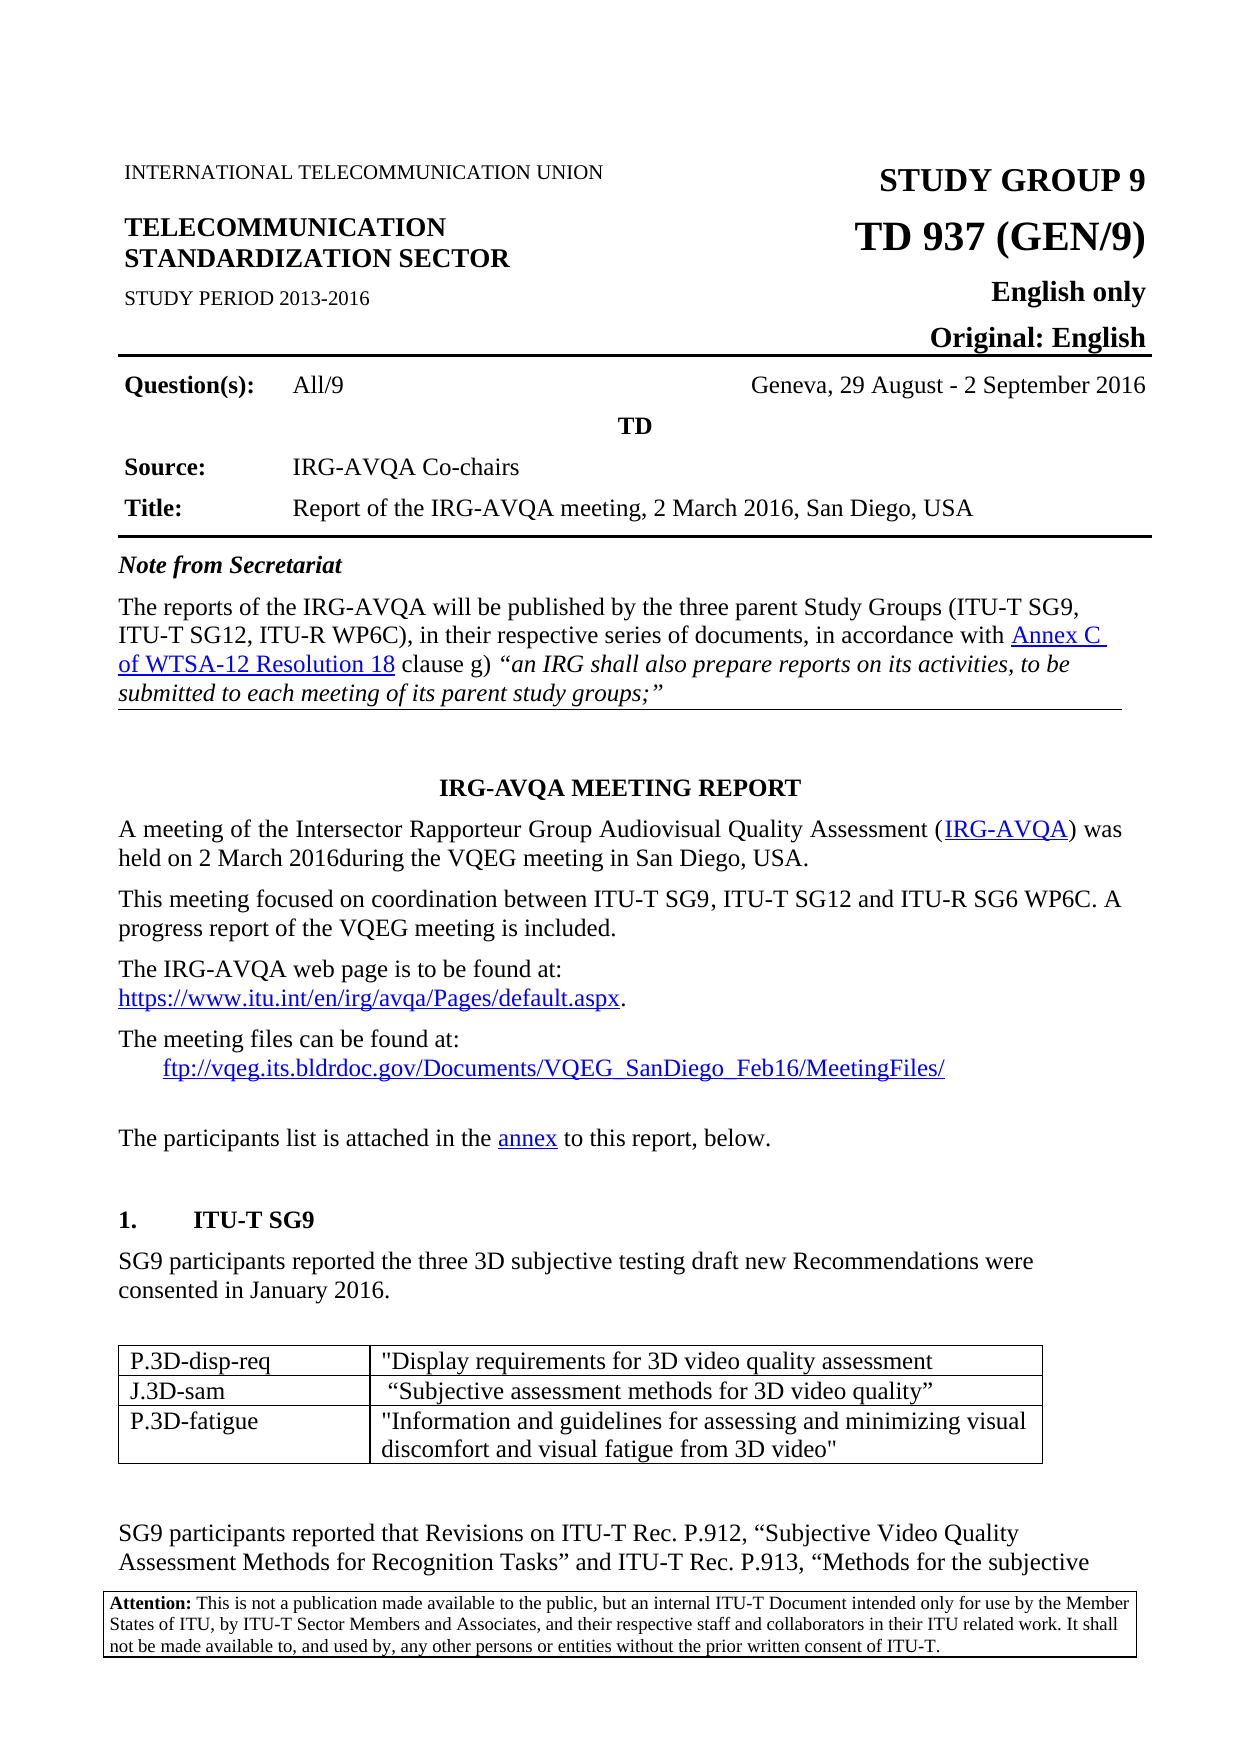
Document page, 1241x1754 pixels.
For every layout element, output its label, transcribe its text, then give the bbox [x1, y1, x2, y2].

subtitle IRG-AVQA MEETING REPORT [118, 773, 1122, 801]
text The participants list is attached in the annex to this report, below. [118, 1123, 1122, 1151]
text ftp://vqeg.its.bldrdoc.gov/Documents/VQEG_SanDiego_Feb16/MeetingFiles/ [162, 1053, 1122, 1081]
table_cell TD [118, 399, 1152, 440]
text The meeting files can be found at: [118, 1024, 1122, 1053]
table_header "Display requirements for 3D video quality assessment [371, 1346, 1042, 1375]
text A meeting of the Intersector Rapporteur Group Audiovisual Quality Assessment (IRG-AVQA) was held on 2 March 2016during the VQEG meeting in San Diego, USA. [118, 814, 1122, 871]
text The reports of the IRG-AVQA will be published by the three parent Study Groups (ITU-T SG9, ITU-T SG12, ITU-R WP6C), in their respective series of documents, in accordance with Annex C of WTSA-12 Resolution 18 clause g) “an IRG shall also prepare reports on its activities, to be submitted to each meeting of its parent study groups;” [118, 592, 1122, 709]
table_header STUDY GROUP 9 [624, 148, 1152, 198]
table_header P.3D-disp-req [119, 1346, 369, 1375]
table_cell Geneva, 29 August - 2 September 2016 [624, 357, 1152, 398]
table_cell Title: [118, 481, 287, 535]
table_cell IRG-AVQA Co-chairs [287, 440, 1152, 481]
table_cell "Information and guidelines for assessing and minimizing visual discomfort and visual fatigue from 3D video" [371, 1406, 1042, 1463]
table_header INTERNATIONAL TELECOMMUNICATION UNION [118, 148, 624, 198]
table_cell All/9 [287, 357, 624, 398]
subtitle Note from Secretariat [118, 550, 1122, 579]
table_cell J.3D-sam [119, 1376, 369, 1405]
table_cell Report of the IRG-AVQA meeting, 2 March 2016, San Diego, USA [287, 481, 1152, 535]
text The IRG-AVQA web page is to be found at: https://www.itu.int/en/irg/avqa/Pages/default.aspx. [118, 954, 1122, 1011]
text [118, 1518, 1122, 1576]
table_cell TD 937 (GEN/9) [624, 199, 1152, 259]
text 1. ITU-T SG9 [118, 1205, 1122, 1234]
table_cell Source: [118, 440, 287, 481]
table_cell “Subjective assessment methods for 3D video quality” [371, 1376, 1042, 1405]
text SG9 participants reported the three 3D subjective testing draft new Recommendations were consented in January 2016. [118, 1246, 1122, 1304]
text This meeting focused on coordination between ITU-T SG9, ITU-T SG12 and ITU-R SG6 WP6C. A progress report of the VQEG meeting is included. [118, 884, 1122, 941]
table_cell Question(s): [118, 357, 287, 398]
table_cell P.3D-fatigue [119, 1406, 369, 1463]
table_cell TELECOMMUNICATION STANDARDIZATION SECTOR STUDY PERIOD 2013-2016 [118, 199, 624, 354]
table_cell English only Original: English [624, 259, 1152, 354]
